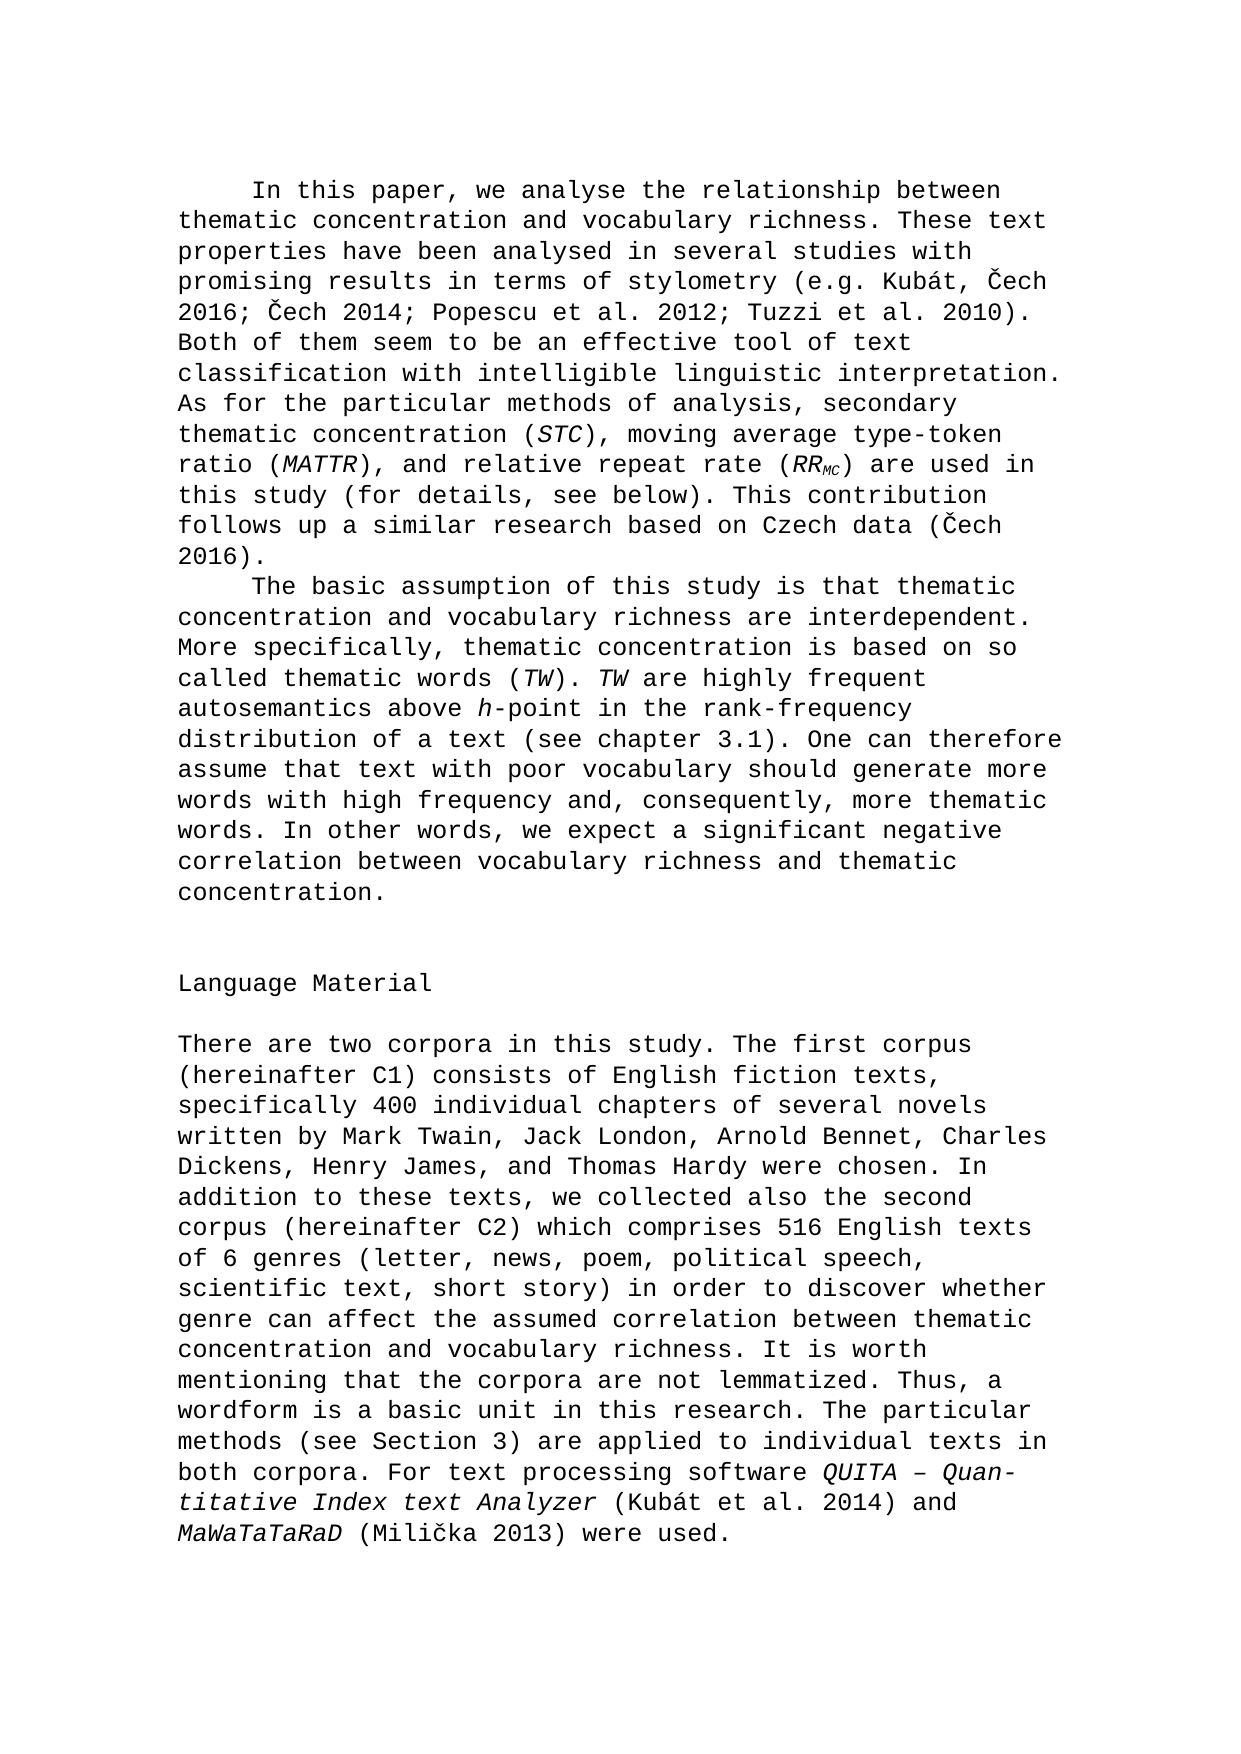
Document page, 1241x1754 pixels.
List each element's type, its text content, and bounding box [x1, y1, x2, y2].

text Language Material [177, 971, 1063, 999]
text There are two corpora in this study. The first corpus (hereinafter C1) consists of English fiction texts, specifically 400 individual chapters of several novels written by Mark Twain, Jack London, Arnold Bennet, Charles Dickens, Henry James, and Thomas Hardy were chosen. In addition to these texts, we collected also the second corpus (hereinafter C2) which comprises 516 English texts of 6 genres (letter, news, poem, political speech, scientific text, short story) in order to discover whether genre can affect the assumed correlation between thematic concentration and vocabulary richness. It is worth mentioning that the corpora are not lemmatized. Thus, a wordform is a basic unit in this research. The particular methods (see Section 3) are applied to individual texts in both corpora. For text processing software QUITA – Quantitative Index text Analyzer (Kubát et al. 2014) and MaWaTaTaRaD (Milička 2013) were used. [177, 1032, 1063, 1548]
text The basic assumption of this study is that thematic concentration and vocabulary richness are interdependent. More specifically, thematic concentration is based on so called thematic words (TW). TW are highly frequent autosemantics above h-point in the rank-frequency distribution of a text (see chapter 3.1). One can therefore assume that text with poor vocabulary should generate more words with high frequency and, consequently, more thematic words. In other words, we expect a significant negative correlation between vocabulary richness and thematic concentration. [177, 574, 1063, 907]
text In this paper, we analyse the relationship between thematic concentration and vocabulary richness. These text properties have been analysed in several studies with promising results in terms of stylometry (e.g. Kubát, Čech 2016; Čech 2014; Popescu et al. 2012; Tuzzi et al. 2010). Both of them seem to be an effective tool of text classification with intelligible linguistic interpretation. As for the particular methods of analysis, secondary thematic concentration (STC), moving average type-token ratio (MATTR), and relative repeat rate (RRMC) are used in this study (for details, see below). This contribution follows up a similar research based on Czech data (Čech 2016). [177, 177, 1063, 572]
